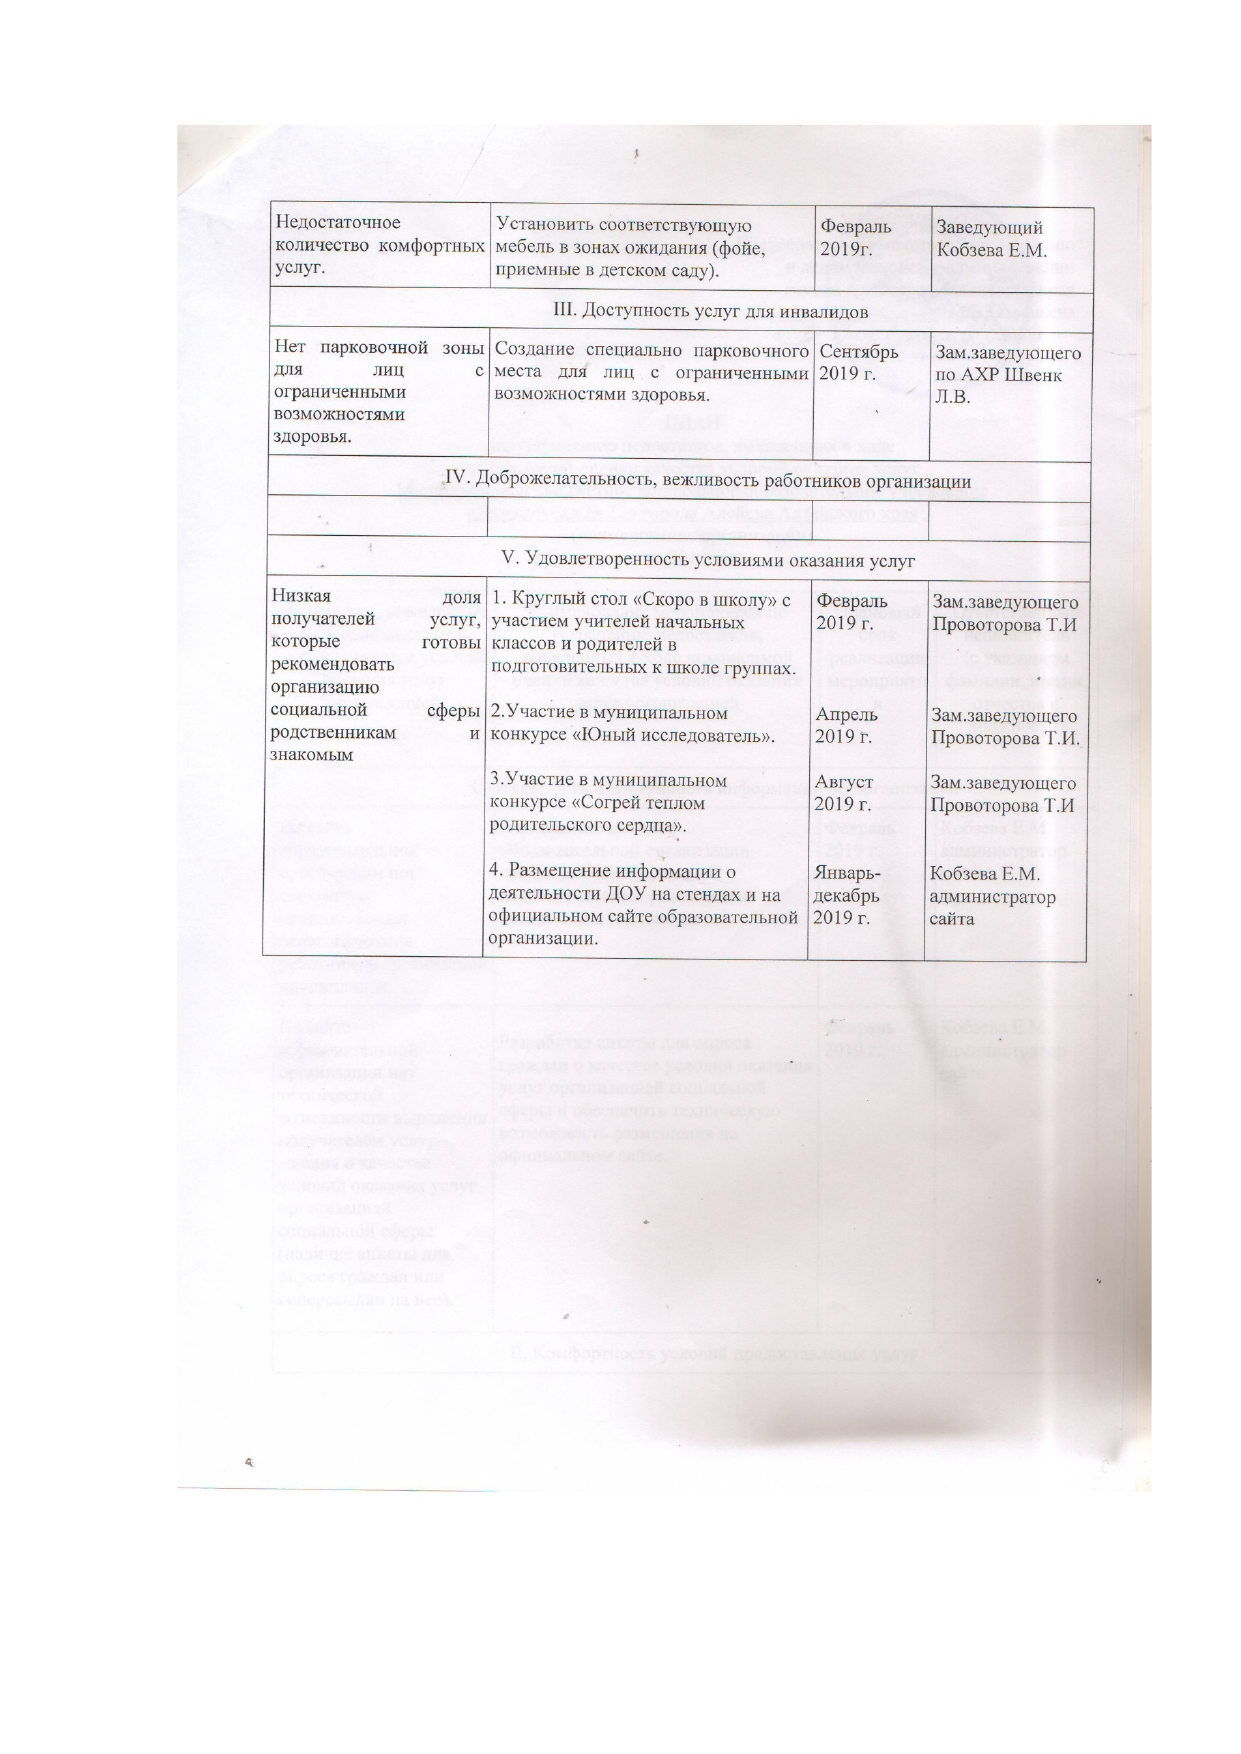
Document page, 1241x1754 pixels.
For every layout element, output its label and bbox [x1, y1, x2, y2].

picture [177, 118, 1152, 1498]
